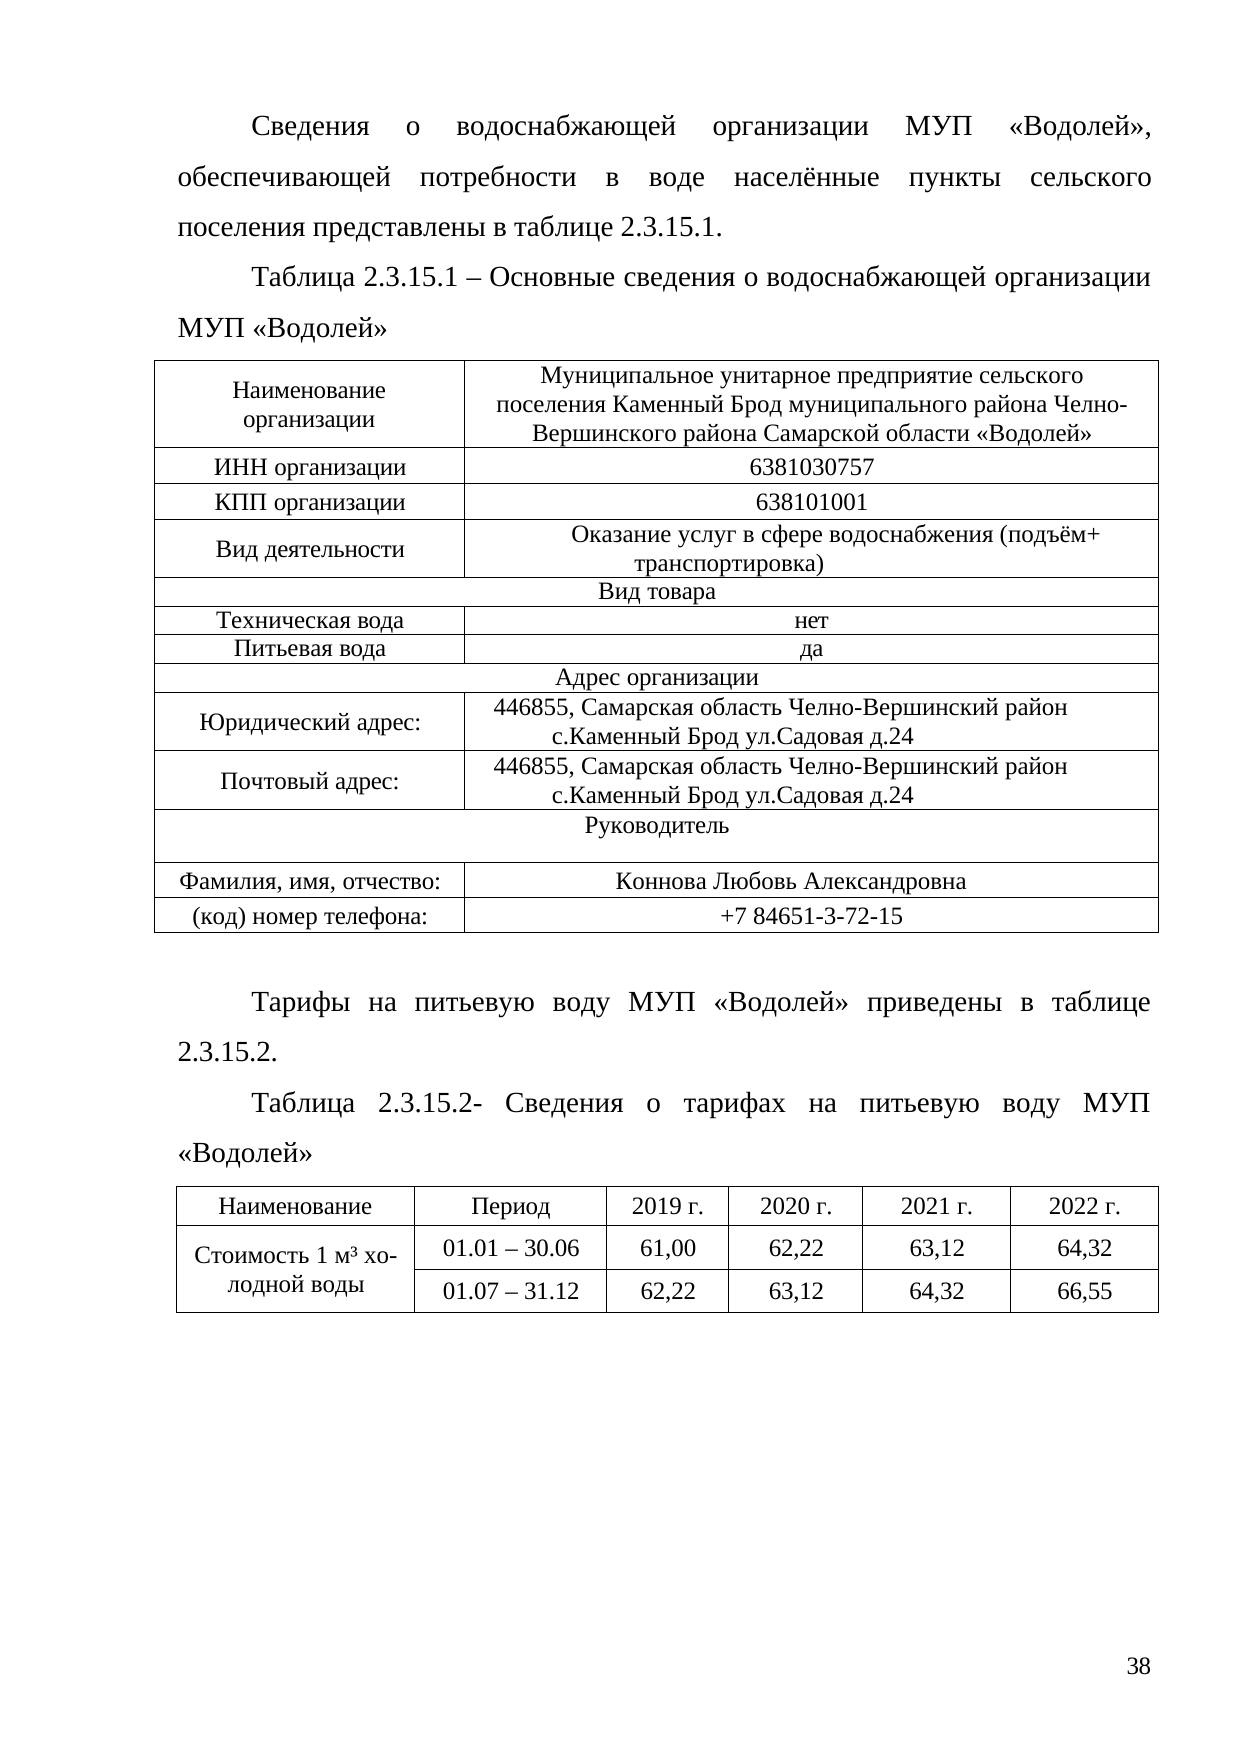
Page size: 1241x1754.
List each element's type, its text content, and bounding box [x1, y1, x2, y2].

table_cell 66,55 [1011, 1270, 1158, 1312]
table_header Наименование [177, 1187, 414, 1225]
table_cell 01.01 – 30.06 [415, 1226, 606, 1268]
table_cell Оказание услуг в сфере водоснабжения (подъём+ транспортировка) [465, 520, 1158, 577]
table_cell 638101001 [465, 484, 1158, 518]
table_header Период [415, 1187, 606, 1225]
table_cell нет [465, 607, 1158, 634]
text Таблица 2.3.15.1 – Основные сведения о водоснабжающей организации МУП «Водолей» [177, 259, 1152, 343]
table_cell 446855, Самарская область Челно-Вершинский район с.Каменный Брод ул.Садовая д.24 [465, 751, 1158, 809]
table_cell Техническая вода [155, 607, 464, 634]
table_cell Адрес организации [155, 664, 1158, 692]
table_cell КПП организации [155, 484, 464, 518]
table_cell Почтовый адрес: [155, 751, 464, 809]
table_cell Стоимость 1 м³ хо- лодной воды [177, 1226, 414, 1312]
table_cell 63,12 [729, 1270, 862, 1312]
table_header Муниципальное унитарное предприятие сельского поселения Каменный Брод муниципального района Челно-Вершинского района Самарской области «Водолей» [465, 361, 1158, 447]
table_cell Вид деятельности [155, 520, 464, 577]
table_cell Вид товара [155, 578, 1158, 606]
table_header 2020 г. [729, 1187, 862, 1225]
table_header 2019 г. [607, 1187, 728, 1225]
table_cell 6381030757 [465, 448, 1158, 483]
table_header 2022 г. [1011, 1187, 1158, 1225]
table_cell +7 84651-3-72-15 [465, 898, 1158, 932]
table_cell 446855, Самарская область Челно-Вершинский район с.Каменный Брод ул.Садовая д.24 [465, 693, 1158, 750]
table_cell 01.07 – 31.12 [415, 1270, 606, 1312]
text Сведения о водоснабжающей организации МУП «Водолей», обеспечивающей потребности в воде населённые пункты сельского поселения представлены в таблице 2.3.15.1. [177, 108, 1152, 242]
table_cell Коннова Любовь Александровна [465, 863, 1158, 897]
text Тарифы на питьевую воду МУП «Водолей» приведены в таблице 2.3.15.2. [177, 984, 1152, 1068]
table_cell 61,00 [607, 1226, 728, 1268]
table_cell да [465, 635, 1158, 663]
table_header 2021 г. [863, 1187, 1010, 1225]
table_cell Фамилия, имя, отчество: [155, 863, 464, 897]
table_header Наименование организации [155, 361, 464, 447]
table_cell 64,32 [1011, 1226, 1158, 1268]
table_cell ИНН организации [155, 448, 464, 483]
table_cell Юридический адрес: [155, 693, 464, 750]
table_cell (код) номер телефона: [155, 898, 464, 932]
table_cell Питьевая вода [155, 635, 464, 663]
table_cell Руководитель [155, 810, 1158, 862]
table_cell 63,12 [863, 1226, 1010, 1268]
table_cell 62,22 [607, 1270, 728, 1312]
table_cell 62,22 [729, 1226, 862, 1268]
table_cell 64,32 [863, 1270, 1010, 1312]
text Таблица 2.3.15.2- Сведения о тарифах на питьевую воду МУП «Водолей» [177, 1085, 1152, 1169]
